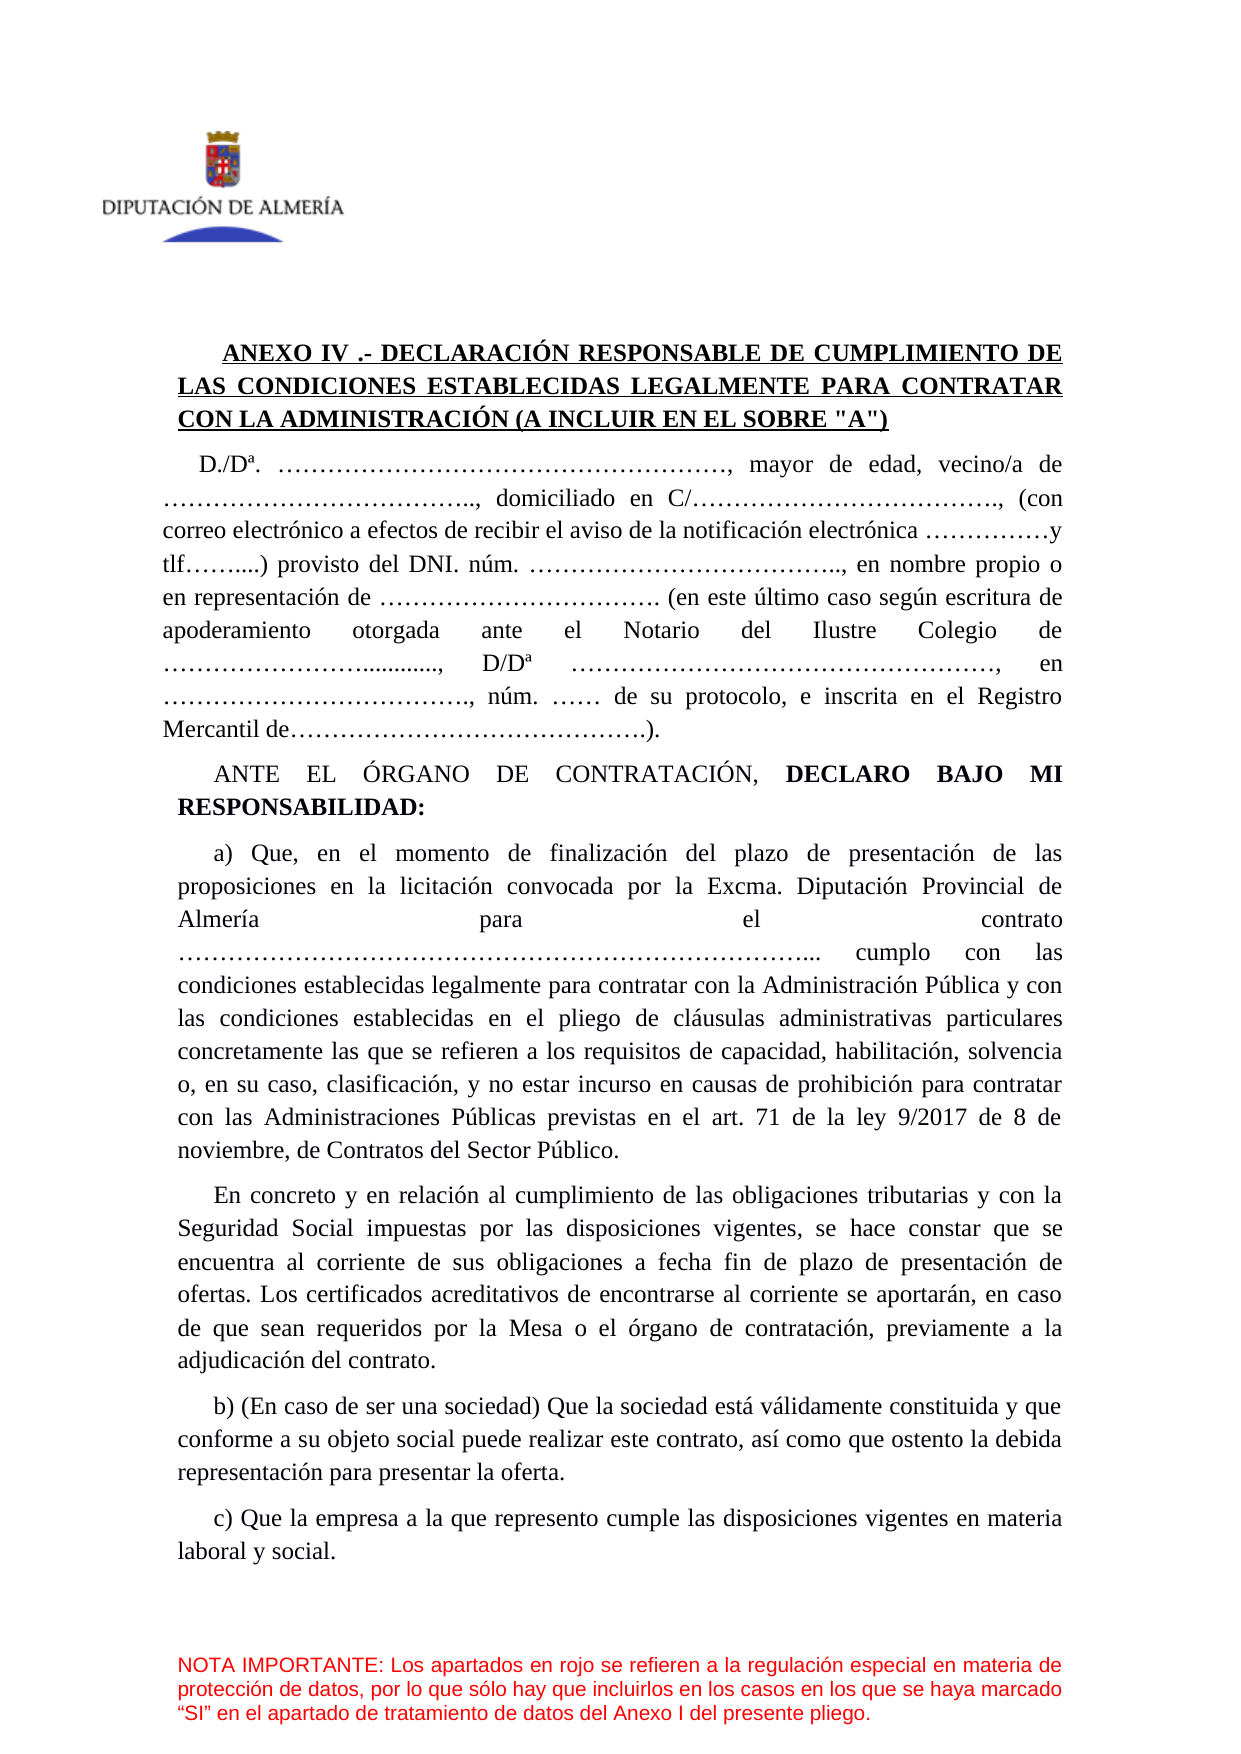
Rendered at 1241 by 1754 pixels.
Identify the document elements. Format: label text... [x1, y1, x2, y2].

text En concreto y en relación al cumplimiento de las obligaciones tributarias y con la Seguridad Social impuestas por las disposiciones vigentes, se hace constar que se encuentra al corriente de sus obligaciones a fecha fin de plazo de presentación de ofertas. Los certificados acreditativos de encontrarse al corriente se aportarán, en caso de que sean requeridos por la Mesa o el órgano de contratación, previamente a la adjudicación del contrato. [177, 1181, 1063, 1374]
text ANEXO IV .- DECLARACIÓN RESPONSABLE DE CUMPLIMIENTO DE LAS CONDICIONES ESTABLECIDAS LEGALMENTE PARA CONTRATAR CON LA ADMINISTRACIÓN (A INCLUIR EN EL SOBRE "A") [177, 397, 1063, 433]
text D./Dª. ………………………………………………, mayor de edad, vecino/a de ……………………………….., domiciliado en C/………………………………., (con correo electrónico a efectos de recibir el aviso de la notificación electrónica ……………y tlf……....) provisto del DNI. núm. ……………………………….., en nombre propio o en representación de ……………………………. (en este último caso según escritura de apoderamiento otorgada ante el Notario del Ilustre Colegio de ……………………............, D/Dª ……………………………………………, en ………………………………., núm. …… de su protocolo, e inscrita en el Registro Mercantil de…………………………………….). [162, 449, 1063, 742]
text ANTE EL ÓRGANO DE CONTRATACIÓN, DECLARO BAJO MI RESPONSABILIDAD: [177, 759, 1063, 821]
text ANEXO IV .- DECLARACIÓN RESPONSABLE DE CUMPLIMIENTO DE LAS CONDICIONES ESTABLECIDAS LEGALMENTE PARA CONTRATAR CON LA ADMINISTRACIÓN (A INCLUIR EN EL SOBRE "A") [177, 338, 1063, 396]
text a) Que, en el momento de finalización del plazo de presentación de las proposiciones en la licitación convocada por la Excma. Diputación Provincial de Almería para el contrato …………………………………………………………………... cumplo con las condiciones establecidas legalmente para contratar con la Administración Pública y con las condiciones establecidas en el pliego de cláusulas administrativas particulares concretamente las que se refieren a los requisitos de capacidad, habilitación, solvencia o, en su caso, clasificación, y no estar incurso en causas de prohibición para contratar con las Administraciones Públicas previstas en el art. 71 de la ley 9/2017 de 8 de noviembre, de Contratos del Sector Público. [177, 838, 1063, 1164]
picture [102, 131, 345, 244]
text c) Que la empresa a la que represento cumple las disposiciones vigentes en materia laboral y social. [177, 1503, 1063, 1564]
text b) (En caso de ser una sociedad) Que la sociedad está válidamente constituida y que conforme a su objeto social puede realizar este contrato, así como que ostento la debida representación para presentar la oferta. [177, 1391, 1063, 1486]
